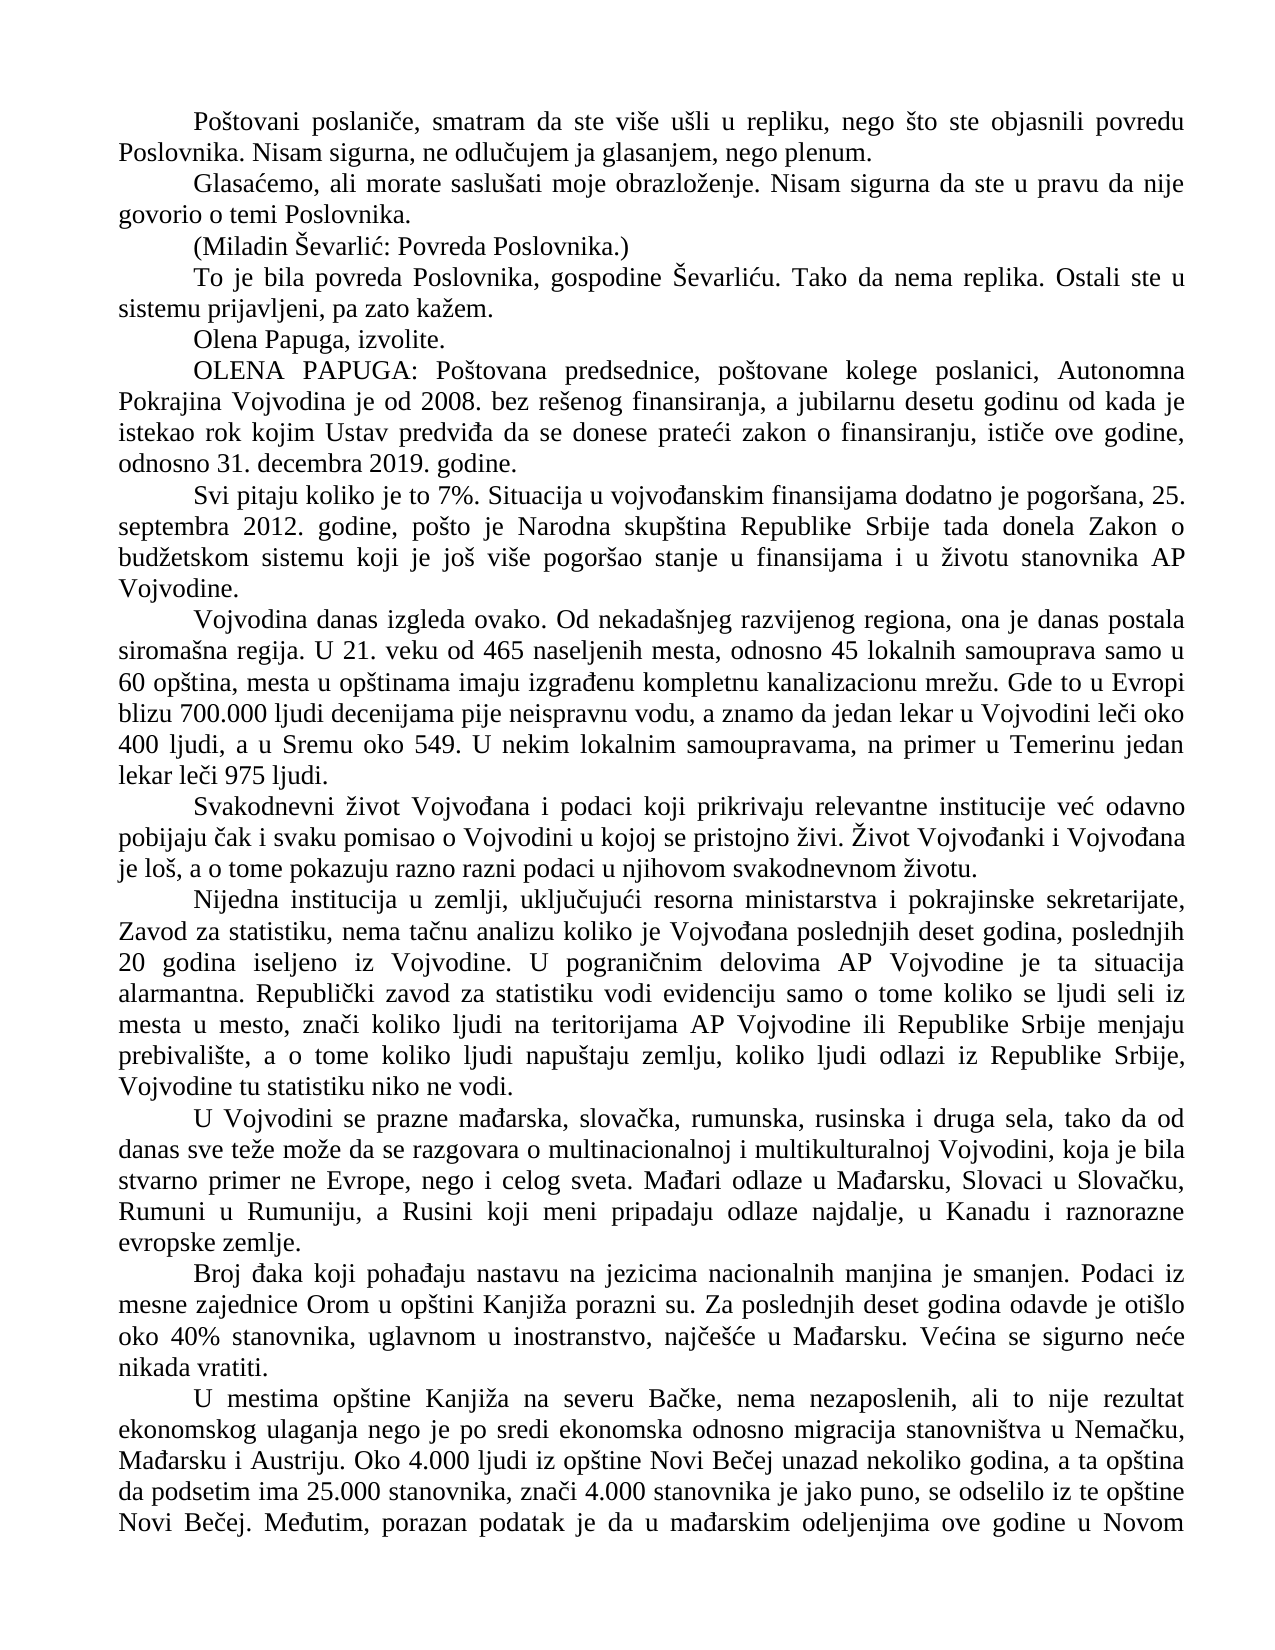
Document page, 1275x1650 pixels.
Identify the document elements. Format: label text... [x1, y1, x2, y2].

text OLENA PAPUGA: Poštovana predsednice, poštovane kolege poslanici, Autonomna Pokrajina Vojvodina je od 2008. bez rešenog finansiranja, a jubilarnu desetu godinu od kada je istekao rok kojim Ustav predviđa da se donese prateći zakon o finansiranju, ističe ove godine, odnosno 31. decembra 2019. godine. [118, 354, 1186, 479]
text Broj đaka koji pohađaju nastavu na jezicima nacionalnih manjina je smanjen. Podaci iz mesne zajednice Orom u opštini Kanjiža porazni su. Za poslednjih deset godina odavde je otišlo oko 40% stanovnika, uglavnom u inostranstvo, najčešće u Mađarsku. Većina se sigurno neće nikada vratiti. [118, 1257, 1186, 1382]
text To je bila povreda Poslovnika, gospodine Ševarliću. Tako da nema replika. Ostali ste u sistemu prijavljeni, pa zato kažem. [118, 261, 1186, 323]
text Olena Papuga, izvolite. [118, 323, 1186, 354]
text Glasaćemo, ali morate saslušati moje obrazloženje. Nisam sigurna da ste u pravu da nije govorio o temi Poslovnika. [118, 167, 1186, 229]
text Poštovani poslaniče, smatram da ste više ušli u repliku, nego što ste objasnili povredu Poslovnika. Nisam sigurna, ne odlučujem ja glasanjem, nego plenum. [118, 105, 1186, 167]
text Nijedna institucija u zemlji, uključujući resorna ministarstva i pokrajinske sekretarijate, Zavod za statistiku, nema tačnu analizu koliko je Vojvođana poslednjih deset godina, poslednjih 20 godina iseljeno iz Vojvodine. U pograničnim delovima AP Vojvodine je ta situacija alarmantna. Republički zavod za statistiku vodi evidenciju samo o tome koliko se ljudi seli iz mesta u mesto, znači koliko ljudi na teritorijama AP Vojvodine ili Republike Srbije menjaju prebivalište, a o tome koliko ljudi napuštaju zemlju, koliko ljudi odlazi iz Republike Srbije, Vojvodine tu statistiku niko ne vodi. [118, 884, 1186, 1102]
text (Miladin Ševarlić: Povreda Poslovnika.) [118, 229, 1186, 261]
text Vojvodina danas izgleda ovako. Od nekadašnjeg razvijenog regiona, ona je danas postala siromašna regija. U 21. veku od 465 naseljenih mesta, odnosno 45 lokalnih samouprava samo u 60 opština, mesta u opštinama imaju izgrađenu kompletnu kanalizacionu mrežu. Gde to u Evropi blizu 700.000 ljudi decenijama pije neispravnu vodu, a znamo da jedan lekar u Vojvodini leči oko 400 ljudi, a u Sremu oko 549. U nekim lokalnim samoupravama, na primer u Temerinu jedan lekar leči 975 ljudi. [118, 603, 1186, 790]
text Svi pitaju koliko je to 7%. Situacija u vojvođanskim finansijama dodatno je pogoršana, 25. septembra 2012. godine, pošto je Narodna skupština Republike Srbije tada donela Zakon o budžetskom sistemu koji je još više pogoršao stanje u finansijama i u životu stanovnika AP Vojvodine. [118, 479, 1186, 603]
text Svakodnevni život Vojvođana i podaci koji prikrivaju relevantne institucije već odavno pobijaju čak i svaku pomisao o Vojvodini u kojoj se pristojno živi. Život Vojvođanki i Vojvođana je loš, a o tome pokazuju razno razni podaci u njihovom svakodnevnom životu. [118, 790, 1186, 884]
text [118, 1382, 1186, 1538]
text U Vojvodini se prazne mađarska, slovačka, rumunska, rusinska i druga sela, tako da od danas sve teže može da se razgovara o multinacionalnoj i multikulturalnoj Vojvodini, koja je bila stvarno primer ne Evrope, nego i celog sveta. Mađari odlaze u Mađarsku, Slovaci u Slovačku, Rumuni u Rumuniju, a Rusini koji meni pripadaju odlaze najdalje, u Kanadu i raznorazne evropske zemlje. [118, 1102, 1186, 1257]
